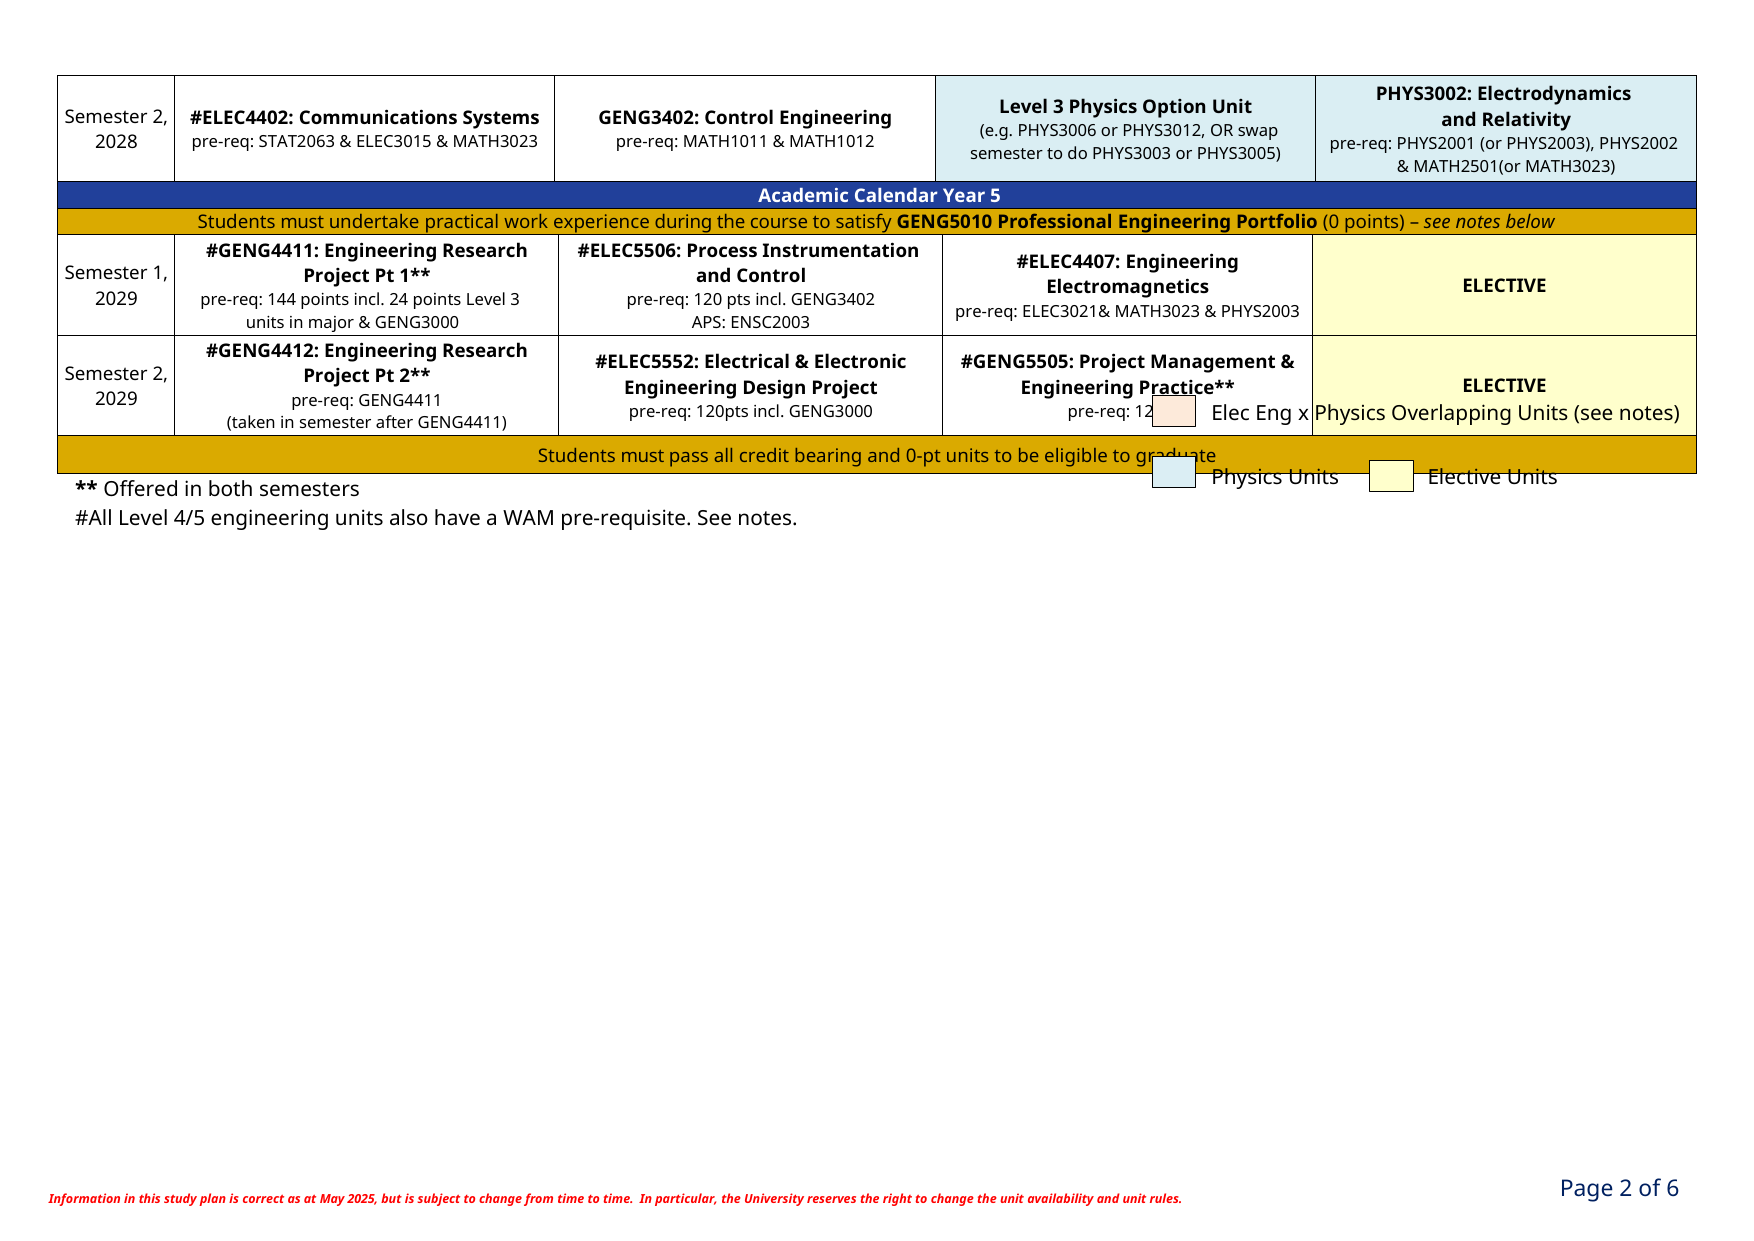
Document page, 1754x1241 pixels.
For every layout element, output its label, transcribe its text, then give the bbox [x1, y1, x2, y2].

table_cell #GENG5505: Project Management & Engineering Practice** pre-req: 120pts [943, 336, 1312, 435]
table_cell Academic Calendar Year 5 [58, 182, 1696, 208]
table_cell #GENG4411: Engineering Research Project Pt 1** pre-req: 144 points incl. 24 points Level 3 units in major & GENG3000 [175, 235, 558, 335]
table_cell Semester 2, 2029 [58, 336, 174, 435]
text #All Level 4/5 engineering units also have a WAM pre-requisite. See notes. [75, 503, 1679, 531]
table_cell #ELEC4407: Engineering Electromagnetics pre-req: ELEC3021& MATH3023 & PHYS2003 [943, 235, 1312, 335]
table_cell Semester 1, 2029 [58, 235, 174, 335]
table_cell #ELEC5552: Electrical & Electronic Engineering Design Project pre-req: 120pts incl. GENG3000 [559, 336, 942, 435]
table_cell PHYS3002: Electrodynamics and Relativity pre-req: PHYS2001 (or PHYS2003), PHYS2002 & MATH2501(or MATH3023) [1316, 76, 1696, 181]
table_cell #ELEC4402: Communications Systems pre-req: STAT2063 & ELEC3015 & MATH3023 [175, 76, 554, 181]
table_cell Level 3 Physics Option Unit (e.g. PHYS3006 or PHYS3012, OR swap semester to do PHYS3003 or PHYS3005) [936, 76, 1315, 181]
table_cell Students must pass all credit bearing and 0-pt units to be eligible to graduate [58, 436, 1696, 473]
table_cell #GENG4412: Engineering Research Project Pt 2** pre-req: GENG4411 (taken in semester after GENG4411) [175, 336, 558, 435]
text ** Offered in both semesters [75, 474, 1679, 503]
table_cell ELECTIVE [1313, 235, 1696, 335]
table_cell GENG3402: Control Engineering pre-req: MATH1011 & MATH1012 [555, 76, 935, 181]
table_cell Students must undertake practical work experience during the course to satisfy GENG5010 Professional Engineering Portfolio (0 points) – see notes below [58, 209, 1696, 234]
table_cell ELECTIVE [1313, 336, 1696, 435]
table_cell #ELEC5506: Process Instrumentation and Control pre-req: 120 pts incl. GENG3402 APS: ENSC2003 [559, 235, 942, 335]
table_cell Semester 2, 2028 [58, 76, 174, 181]
